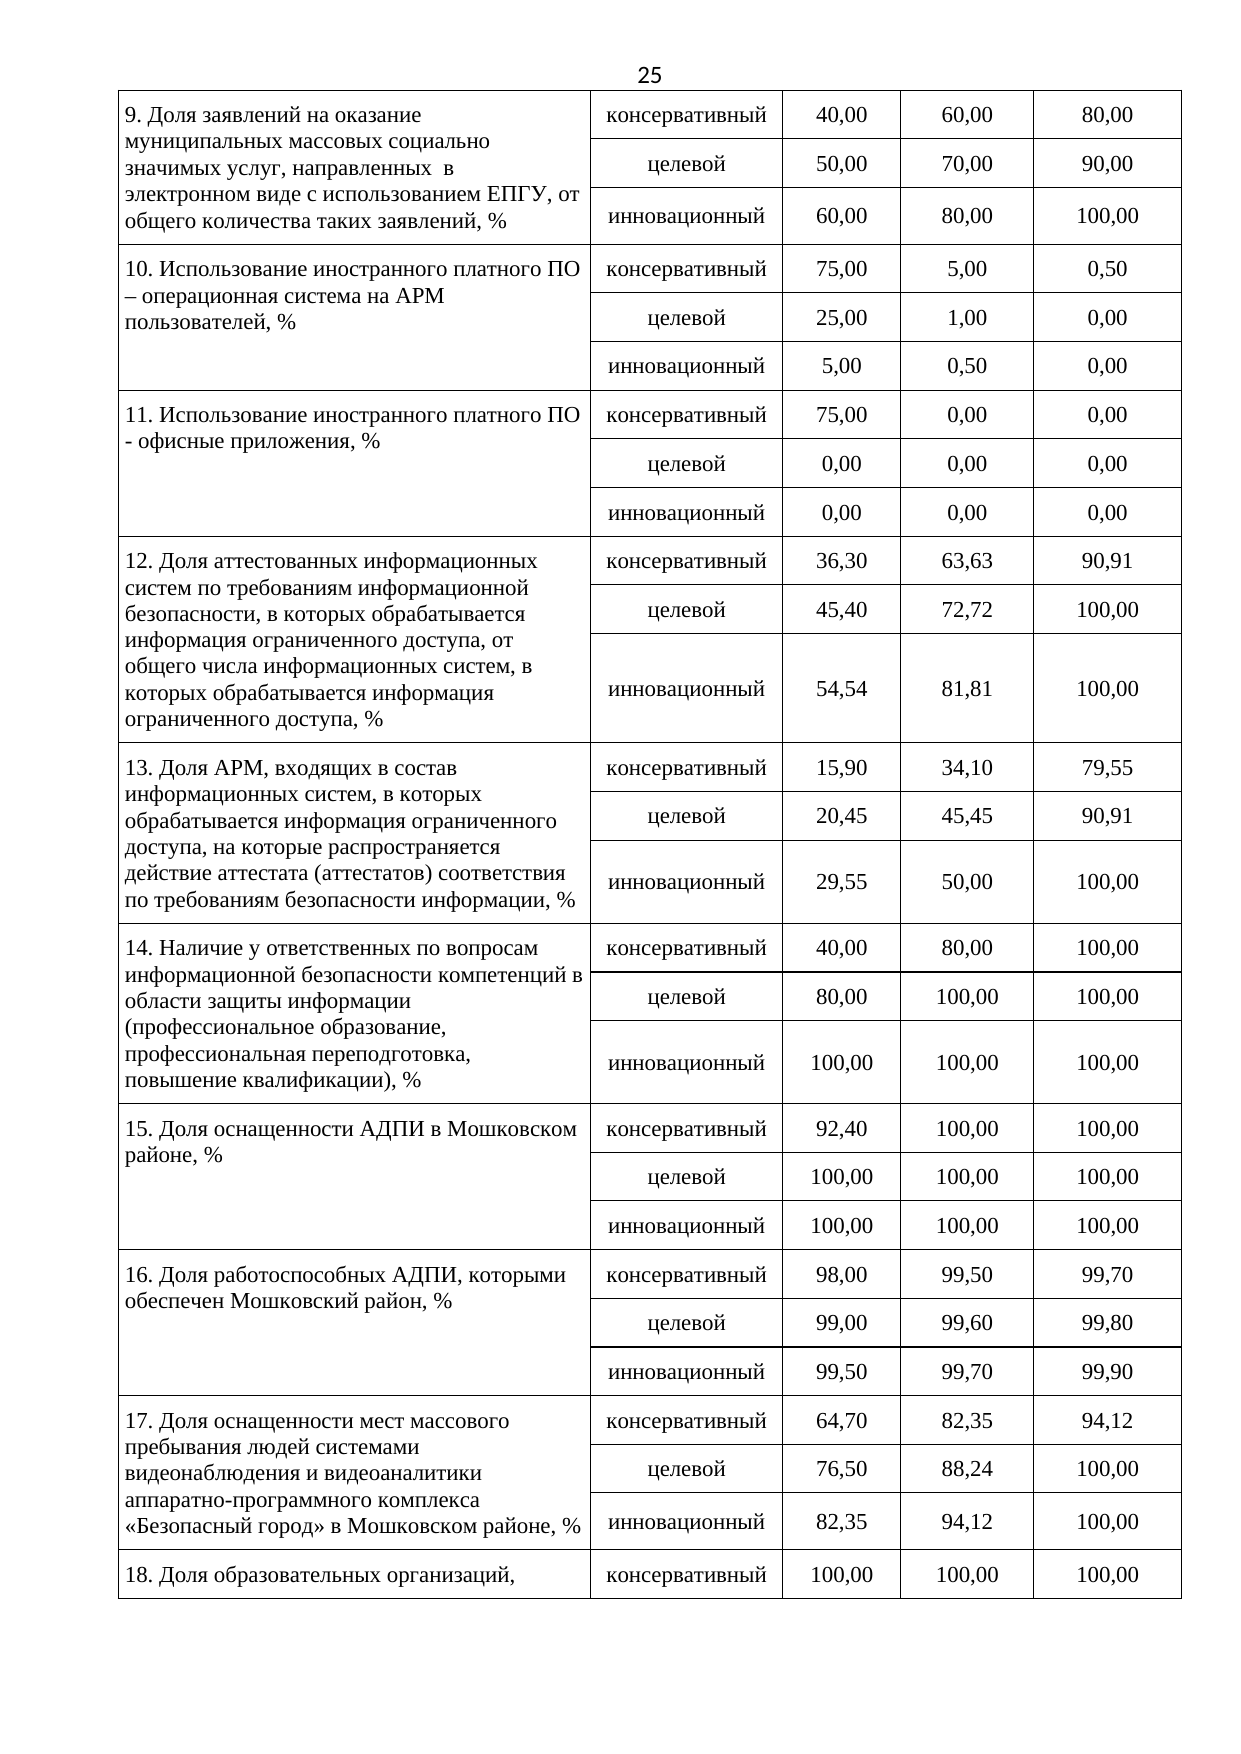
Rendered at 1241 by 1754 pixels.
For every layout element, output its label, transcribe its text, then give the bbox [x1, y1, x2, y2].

table_cell 45,45 [901, 792, 1033, 839]
table_cell 100,00 [1034, 1445, 1181, 1492]
table_cell 0,00 [783, 488, 900, 536]
table_cell целевой [591, 973, 782, 1020]
table_cell целевой [591, 1153, 782, 1200]
table_cell 15,90 [783, 743, 900, 791]
table_cell 99,50 [783, 1348, 900, 1395]
table_cell 0,00 [1034, 439, 1181, 487]
table_cell 99,60 [901, 1299, 1033, 1346]
table_cell 82,35 [901, 1396, 1033, 1444]
table_cell 45,40 [783, 585, 900, 633]
table_cell 100,00 [1034, 188, 1181, 244]
table_cell 79,55 [1034, 743, 1181, 791]
table_cell 0,00 [783, 439, 900, 487]
table_cell 1,00 [901, 293, 1033, 341]
table_cell 40,00 [783, 924, 900, 971]
table_cell инновационный [591, 1021, 782, 1103]
table_cell 80,00 [901, 188, 1033, 244]
table_cell консервативный [591, 245, 782, 292]
table_cell консервативный [591, 1104, 782, 1152]
table_cell 100,00 [783, 1550, 900, 1598]
table_cell 100,00 [1034, 1021, 1181, 1103]
table_cell 100,00 [1034, 585, 1181, 633]
table_cell консервативный [591, 391, 782, 438]
table_cell 99,70 [1034, 1250, 1181, 1298]
table_cell 100,00 [901, 973, 1033, 1020]
table_cell 36,30 [783, 537, 900, 584]
table_cell 100,00 [901, 1550, 1033, 1598]
table_cell 99,00 [783, 1299, 900, 1346]
table_cell 20,45 [783, 792, 900, 839]
table_cell 9. Доля заявлений на оказание муниципальных массовых социально значимых услуг, направленных в электронном виде с использованием ЕПГУ, от общего количества таких заявлений, % [119, 91, 590, 244]
table_cell целевой [591, 439, 782, 487]
table_cell 40,00 [783, 91, 900, 138]
table_cell 63,63 [901, 537, 1033, 584]
table_cell инновационный [591, 841, 782, 923]
table_cell консервативный [591, 1396, 782, 1444]
table_cell 0,00 [1034, 488, 1181, 536]
table_cell 64,70 [783, 1396, 900, 1444]
table_cell 76,50 [783, 1445, 900, 1492]
table_cell 75,00 [783, 245, 900, 292]
table_cell 0,00 [901, 391, 1033, 438]
table_cell целевой [591, 1299, 782, 1346]
table_cell 80,00 [901, 924, 1033, 971]
table_cell 16. Доля работоспособных АДПИ, которыми обеспечен Мошковский район, % [119, 1250, 590, 1395]
table_cell 100,00 [901, 1201, 1033, 1249]
table_cell инновационный [591, 1493, 782, 1549]
table_cell 60,00 [783, 188, 900, 244]
table_cell инновационный [591, 488, 782, 536]
table_cell целевой [591, 792, 782, 839]
table_cell 50,00 [901, 841, 1033, 923]
table_cell 10. Использование иностранного платного ПО – операционная система на АРМ пользователей, % [119, 245, 590, 389]
table_cell 13. Доля АРМ, входящих в состав информационных систем, в которых обрабатывается информация ограниченного доступа, на которые распространяется действие аттестата (аттестатов) соответствия по требованиям безопасности информации, % [119, 743, 590, 923]
table_cell 99,70 [901, 1348, 1033, 1395]
table_cell целевой [591, 1445, 782, 1492]
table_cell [119, 1550, 590, 1598]
table_cell 0,50 [901, 342, 1033, 389]
table_cell 100,00 [1034, 841, 1181, 923]
table_cell 100,00 [901, 1104, 1033, 1152]
table_cell 82,35 [783, 1493, 900, 1549]
table_cell 99,80 [1034, 1299, 1181, 1346]
table_cell 0,00 [901, 488, 1033, 536]
table_cell консервативный [591, 1250, 782, 1298]
table_cell 80,00 [783, 973, 900, 1020]
table_cell 100,00 [1034, 1201, 1181, 1249]
table_cell 0,00 [1034, 342, 1181, 389]
table_cell 12. Доля аттестованных информационных систем по требованиям информационной безопасности, в которых обрабатывается информация ограниченного доступа, от общего числа информационных систем, в которых обрабатывается информация ограниченного доступа, % [119, 537, 590, 742]
table_cell 54,54 [783, 634, 900, 742]
table_cell консервативный [591, 743, 782, 791]
table_cell 100,00 [783, 1201, 900, 1249]
table_cell 100,00 [901, 1153, 1033, 1200]
table_cell 90,91 [1034, 792, 1181, 839]
table_cell целевой [591, 293, 782, 341]
table_cell 80,00 [1034, 91, 1181, 138]
table_cell 60,00 [901, 91, 1033, 138]
table_cell 72,72 [901, 585, 1033, 633]
table_cell 5,00 [783, 342, 900, 389]
table_cell 100,00 [1034, 973, 1181, 1020]
table_cell целевой [591, 139, 782, 187]
table_cell консервативный [591, 924, 782, 971]
table_cell инновационный [591, 188, 782, 244]
table_cell 25,00 [783, 293, 900, 341]
table_cell 100,00 [1034, 1550, 1181, 1598]
table_cell инновационный [591, 1201, 782, 1249]
table_cell 75,00 [783, 391, 900, 438]
table_cell 88,24 [901, 1445, 1033, 1492]
table_cell консервативный [591, 91, 782, 138]
table_cell 0,00 [1034, 293, 1181, 341]
table_cell 11. Использование иностранного платного ПО - офисные приложения, % [119, 391, 590, 536]
table_cell 17. Доля оснащенности мест массового пребывания людей системами видеонаблюдения и видеоаналитики аппаратно-программного комплекса «Безопасный город» в Мошковском районе, % [119, 1396, 590, 1549]
table_cell 0,50 [1034, 245, 1181, 292]
table_cell инновационный [591, 1348, 782, 1395]
table_cell 29,55 [783, 841, 900, 923]
table_cell 90,00 [1034, 139, 1181, 187]
table_cell инновационный [591, 634, 782, 742]
table_cell 0,00 [901, 439, 1033, 487]
table_cell консервативный [591, 537, 782, 584]
table_cell 100,00 [1034, 1104, 1181, 1152]
table_cell 92,40 [783, 1104, 900, 1152]
table_cell консервативный [591, 1550, 782, 1598]
table_cell целевой [591, 585, 782, 633]
table_cell 100,00 [783, 1021, 900, 1103]
table_cell 100,00 [1034, 924, 1181, 971]
table_cell 94,12 [1034, 1396, 1181, 1444]
table_cell 99,50 [901, 1250, 1033, 1298]
table_cell 94,12 [901, 1493, 1033, 1549]
table_cell 5,00 [901, 245, 1033, 292]
table_cell 15. Доля оснащенности АДПИ в Мошковском районе, % [119, 1104, 590, 1249]
table_cell инновационный [591, 342, 782, 389]
table_cell 50,00 [783, 139, 900, 187]
table_cell 100,00 [1034, 1153, 1181, 1200]
table_cell 98,00 [783, 1250, 900, 1298]
table_cell 100,00 [901, 1021, 1033, 1103]
table_cell 70,00 [901, 139, 1033, 187]
table_cell 0,00 [1034, 391, 1181, 438]
table_cell 90,91 [1034, 537, 1181, 584]
table_cell 100,00 [783, 1153, 900, 1200]
table_cell 14. Наличие у ответственных по вопросам информационной безопасности компетенций в области защиты информации (профессиональное образование, профессиональная переподготовка, повышение квалификации), % [119, 924, 590, 1103]
table_cell 99,90 [1034, 1348, 1181, 1395]
table_cell 100,00 [1034, 1493, 1181, 1549]
table_cell 81,81 [901, 634, 1033, 742]
table_cell 100,00 [1034, 634, 1181, 742]
table_cell 34,10 [901, 743, 1033, 791]
